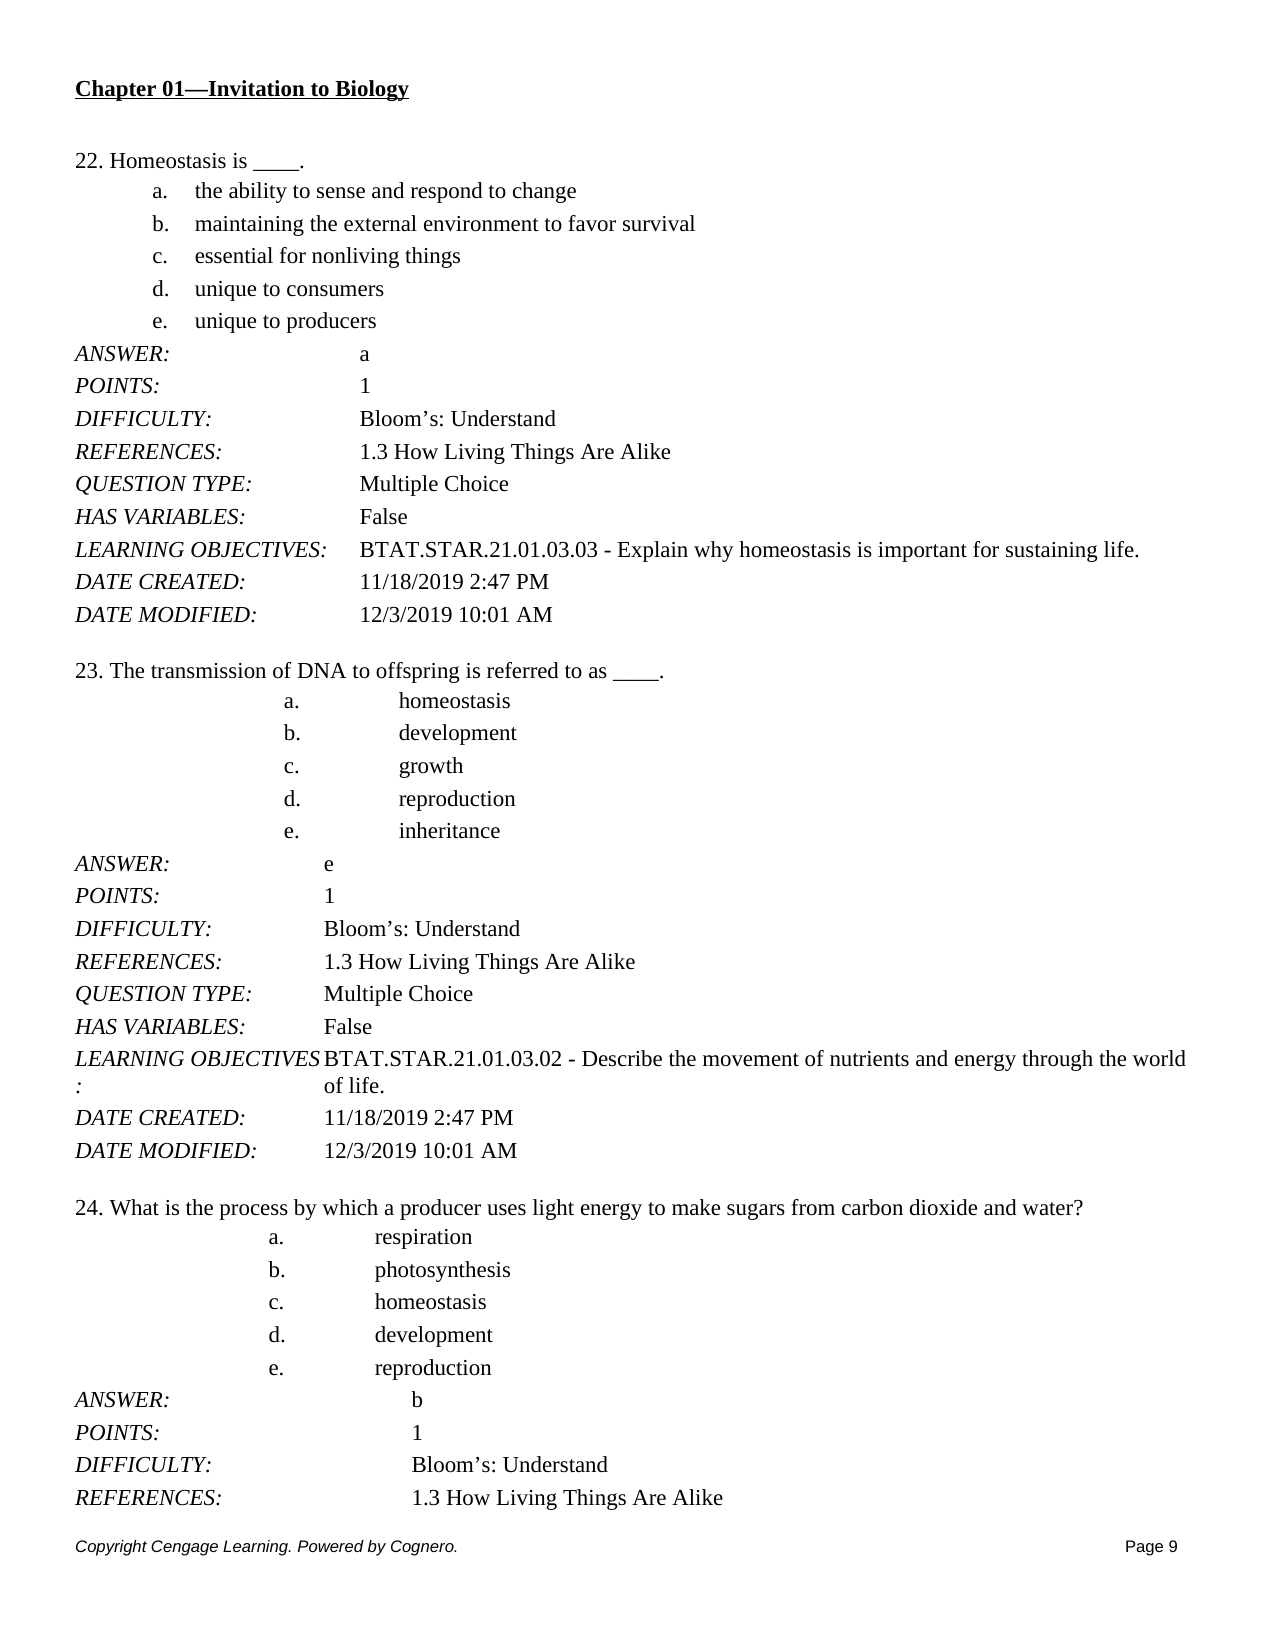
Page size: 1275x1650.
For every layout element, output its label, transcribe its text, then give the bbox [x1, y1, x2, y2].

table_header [75, 1194, 1200, 1513]
table_header 23. The transmission of DNA to offspring is referred to as ____.​ [75, 658, 1200, 1167]
table_header 22. Homeostasis is ____.​ [75, 148, 1200, 630]
